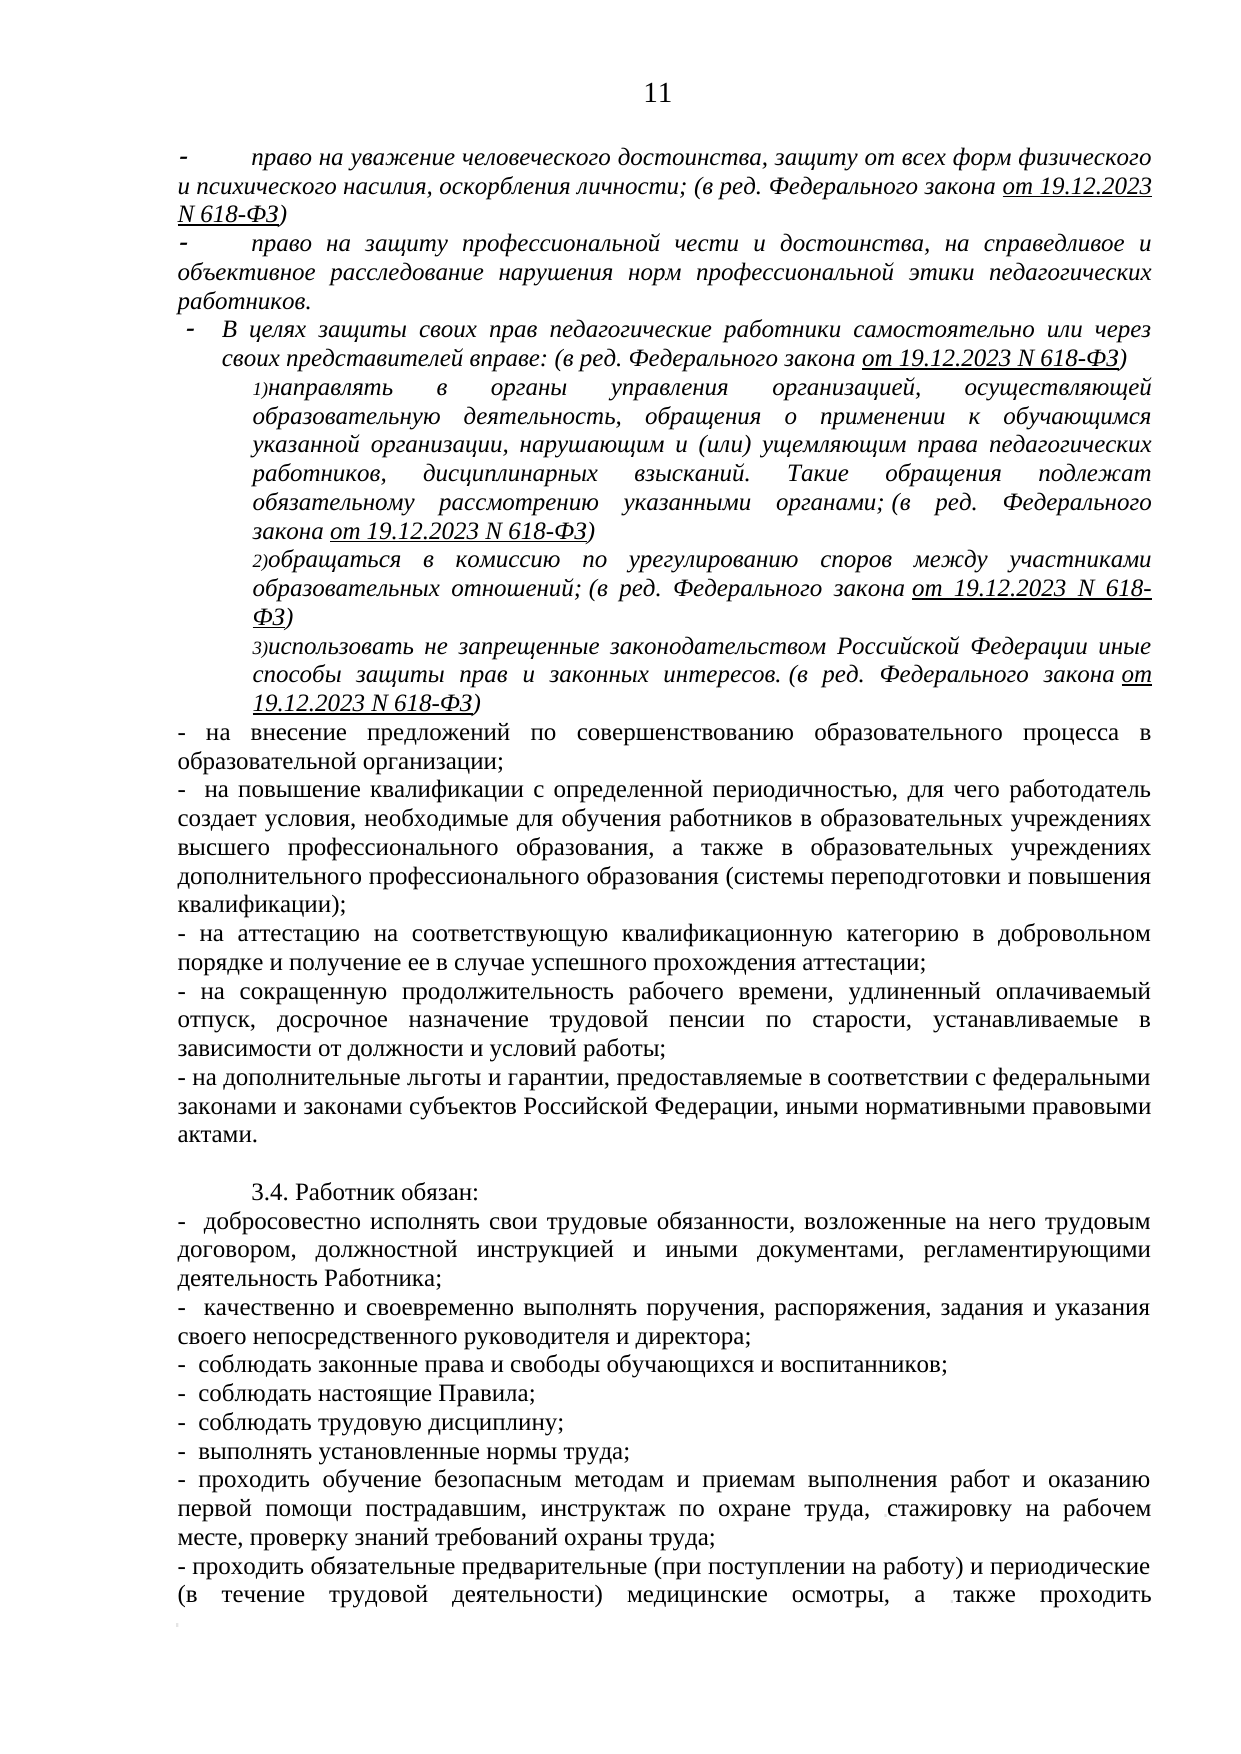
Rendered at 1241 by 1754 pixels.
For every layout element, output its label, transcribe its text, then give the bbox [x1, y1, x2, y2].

list - на аттестацию на соответствующую квалификационную категорию в добровольном порядке и получение ее в случае успешного прохождения аттестации; [177, 918, 1152, 976]
list - на сокращенную продолжительность рабочего времени, удлиненный оплачиваемый отпуск, досрочное назначение трудовой пенсии по старости, устанавливаемые в зависимости от должности и условий работы; [177, 976, 1152, 1062]
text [177, 1551, 1152, 1608]
text - соблюдать настоящие Правила; [177, 1378, 1152, 1407]
text 1)направлять в органы управления организацией, осуществляющей образовательную деятельность, обращения о применении к обучающимся указанной организации, нарушающим и (или) ущемляющим права педагогических работников, дисциплинарных взысканий. Такие обращения подлежат обязательному рассмотрению указанными органами; (в ред. Федерального закона от 19.12.2023 N 618-ФЗ) [252, 372, 1152, 544]
text - выполнять установленные нормы труда; [177, 1436, 1152, 1464]
list - на повышение квалификации с определенной периодичностью, для чего работодатель создает условия, необходимые для обучения работников в образовательных учреждениях высшего профессионального образования, а также в образовательных учреждениях дополнительного профессионального образования (системы переподготовки и повышения квалификации); [177, 774, 1152, 918]
text - качественно и своевременно выполнять поручения, распоряжения, задания и указания своего непосредственного руководителя и директора; [177, 1292, 1152, 1349]
list В целях защиты своих прав педагогические работники самостоятельно или через своих представителей вправе: (в ред. Федерального закона от 19.12.2023 N 618-ФЗ) [184, 314, 1152, 372]
list право на уважение человеческого достоинства, защиту от всех форм физического и психического насилия, оскорбления личности; (в ред. Федерального закона от 19.12.2023 N 618-ФЗ) [177, 142, 1152, 228]
text - проходить обучение безопасным методам и приемам выполнения работ и оказанию первой помощи пострадавшим, инструктаж по охране труда, стажировку на рабочем месте, проверку знаний требований охраны труда; [177, 1464, 1152, 1551]
list - на внесение предложений по совершенствованию образовательного процесса в образовательной организации; [177, 717, 1152, 774]
text - соблюдать трудовую дисциплину; [177, 1407, 1152, 1436]
text 3.4. Работник обязан: [177, 1177, 1152, 1206]
text 2)обращаться в комиссию по урегулированию споров между участниками образовательных отношений; (в ред. Федерального закона от 19.12.2023 N 618-ФЗ) [252, 544, 1152, 631]
list - на дополнительные льготы и гарантии, предоставляемые в соответствии с федеральными законами и законами субъектов Российской Федерации, иными нормативными правовыми актами. [177, 1062, 1152, 1148]
text - добросовестно исполнять свои трудовые обязанности, возложенные на него трудовым договором, должностной инструкцией и иными документами, регламентирующими деятельность Работника; [177, 1206, 1152, 1292]
list - соблюдать законные права и свободы обучающихся и воспитанников; [177, 1349, 1121, 1378]
list право на защиту профессиональной чести и достоинства, на справедливое и объективное расследование нарушения норм профессиональной этики педагогических работников. [177, 228, 1152, 314]
text 3)использовать не запрещенные законодательством Российской Федерации иные способы защиты прав и законных интересов. (в ред. Федерального закона от 19.12.2023 N 618-ФЗ) [252, 631, 1152, 717]
